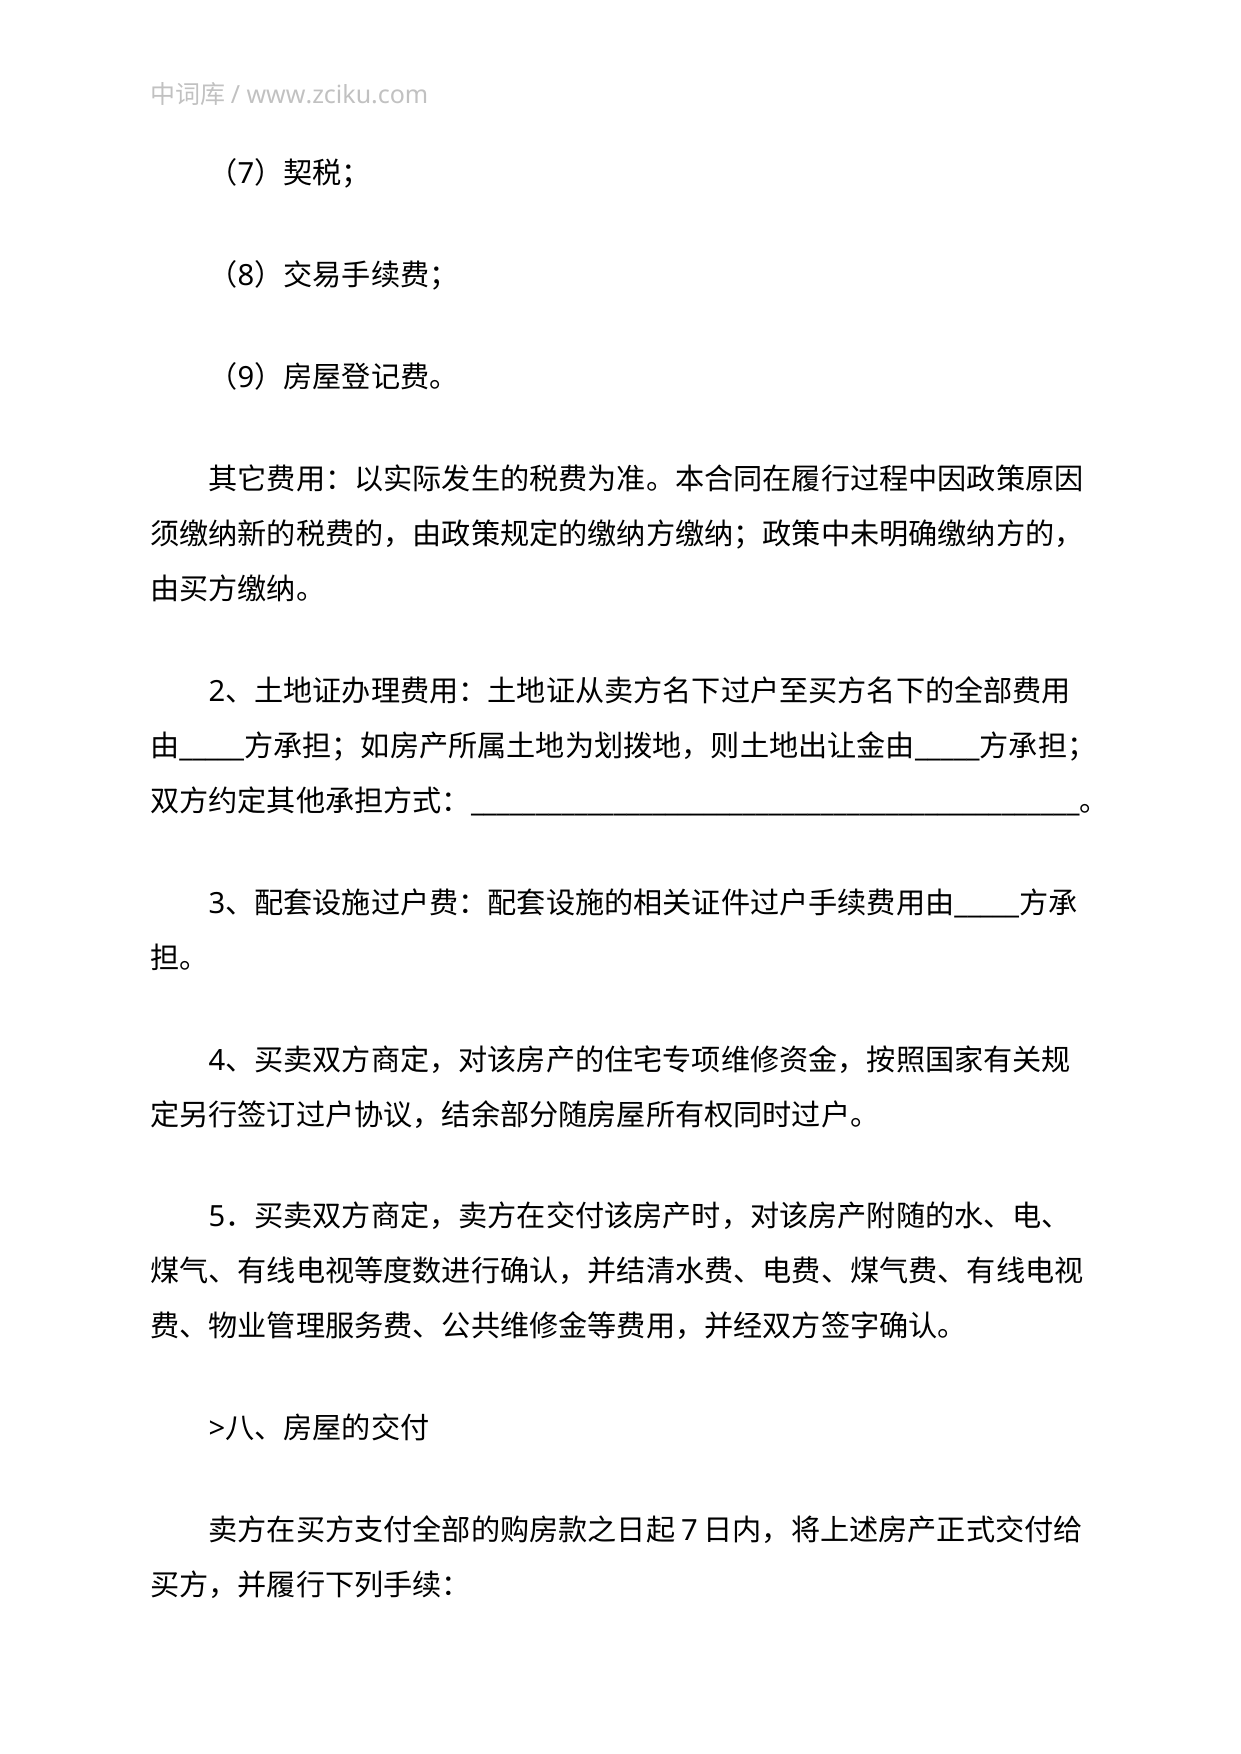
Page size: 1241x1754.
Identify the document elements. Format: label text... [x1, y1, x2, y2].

text 卖方在买方支付全部的购房款之日起7日内，将上述房产正式交付给买方，并履行下列手续： [150, 1507, 1090, 1604]
text （8）交易手续费； [150, 252, 1090, 294]
text （7）契税； [150, 150, 1090, 192]
text （9）房屋登记费。 [150, 354, 1090, 396]
text 3、配套设施过户费：配套设施的相关证件过户手续费用由_____方承担。 [150, 879, 1090, 977]
text 5．买卖双方商定，卖方在交付该房产时，对该房产附随的水、电、煤气、有线电视等度数进行确认，并结清水费、电费、煤气费、有线电视费、物业管理服务费、公共维修金等费用，并经双方签字确认。 [150, 1193, 1090, 1345]
text 其它费用：以实际发生的税费为准。本合同在履行过程中因政策原因须缴纳新的税费的，由政策规定的缴纳方缴纳；政策中未明确缴纳方的，由买方缴纳。 [150, 456, 1090, 608]
text 4、买卖双方商定，对该房产的住宅专项维修资金，按照国家有关规定另行签订过户协议，结余部分随房屋所有权同时过户。 [150, 1036, 1090, 1133]
text >八、房屋的交付 [150, 1405, 1090, 1447]
text 2、土地证办理费用：土地证从卖方名下过户至买方名下的全部费用由_____方承担；如房产所属土地为划拨地，则土地出让金由_____方承担；双方约定其他承担方式：_______________________________________________。 [150, 667, 1090, 820]
